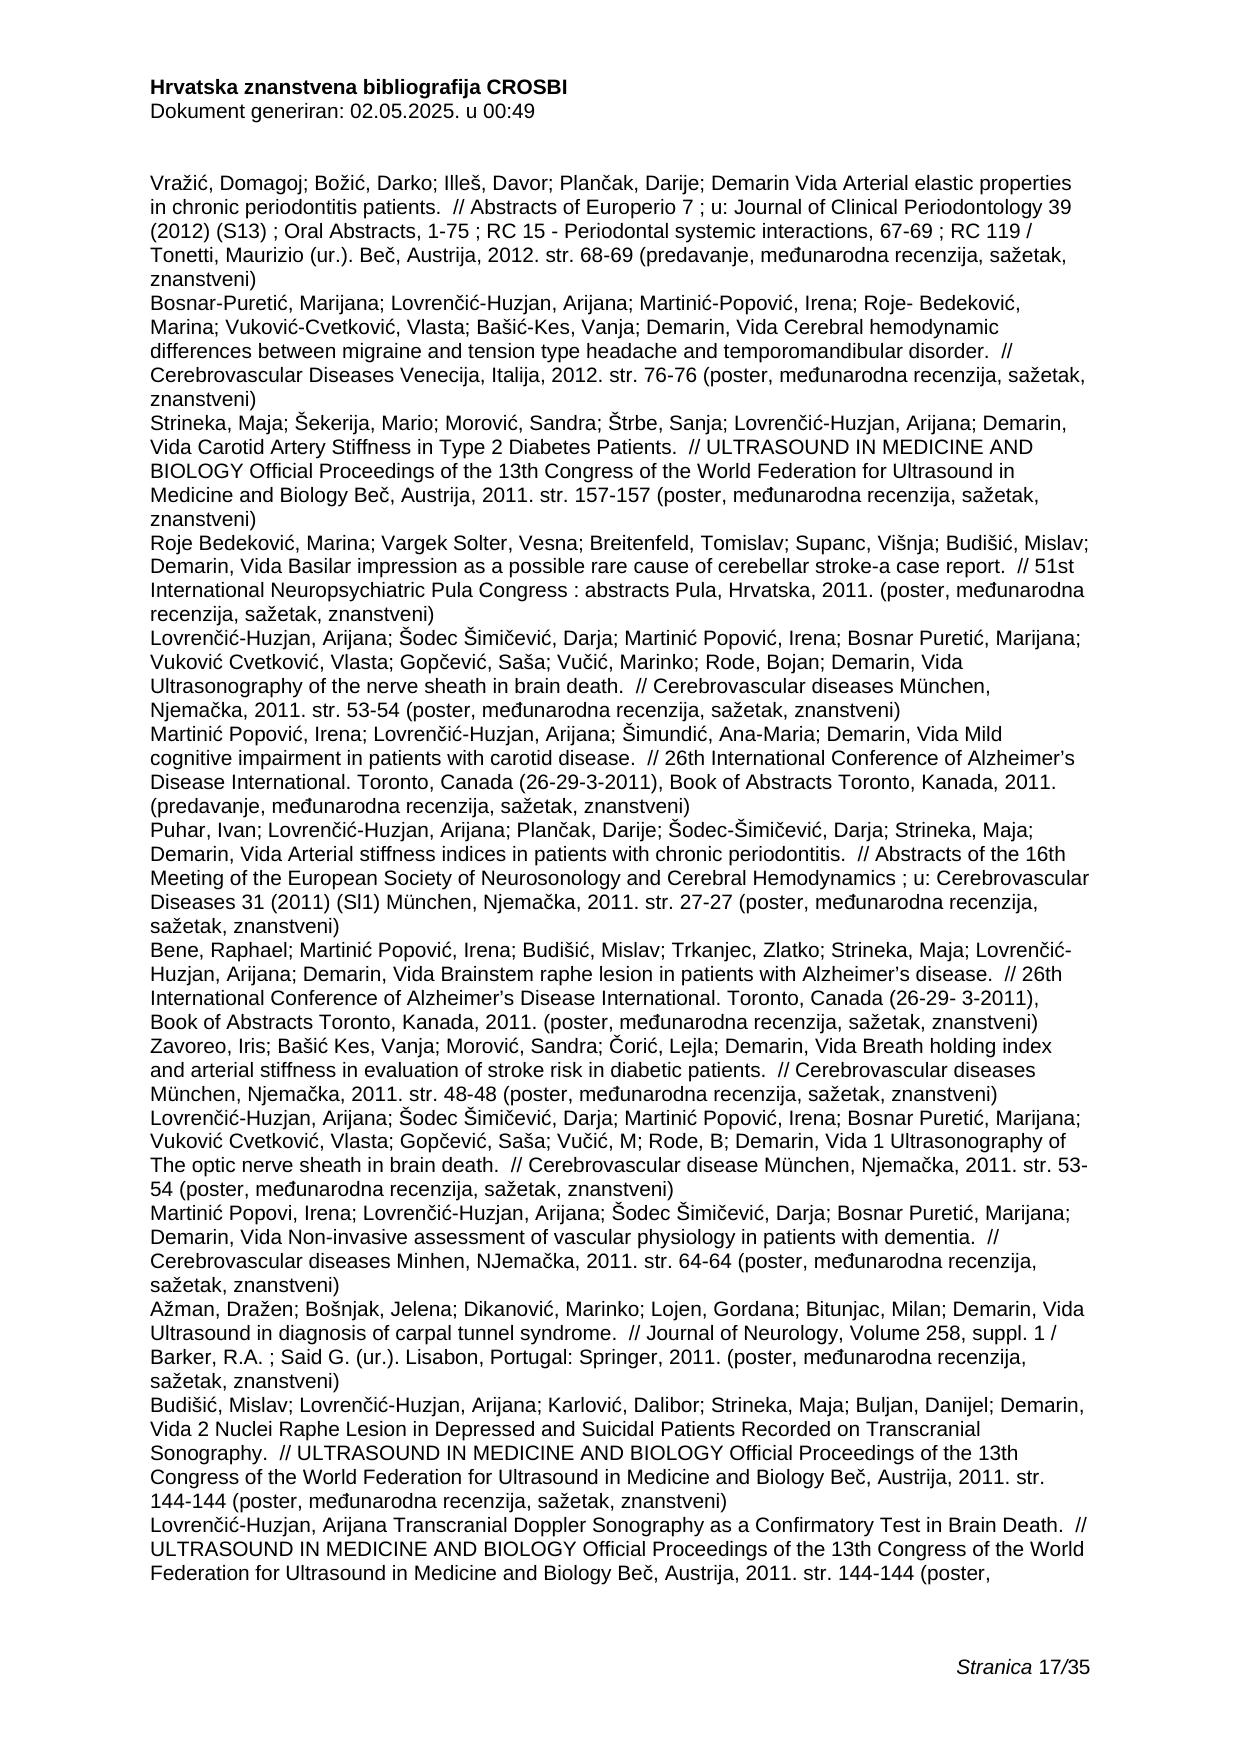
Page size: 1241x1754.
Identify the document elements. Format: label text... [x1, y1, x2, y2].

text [150, 1513, 1090, 1584]
text Bosnar-Puretić, Marijana; Lovrenčić-Huzjan, Arijana; Martinić-Popović, Irena; Roje- Bedeković, Marina; Vuković-Cvetković, Vlasta; Bašić-Kes, Vanja; Demarin, Vida [150, 291, 1090, 411]
text Ažman, Dražen; Bošnjak, Jelena; Dikanović, Marinko; Lojen, Gordana; Bitunjac, Milan; Demarin, Vida [150, 1297, 1090, 1393]
text Lovrenčić-Huzjan, Arijana; Šodec Šimičević, Darja; Martinić Popović, Irena; Bosnar Puretić, Marijana; Vuković Cvetković, Vlasta; Gopčević, Saša; Vučić, M; Rode, B; Demarin, Vida 1 [150, 1105, 1090, 1201]
text Roje Bedeković, Marina; Vargek Solter, Vesna; Breitenfeld, Tomislav; Supanc, Višnja; Budišić, Mislav; Demarin, Vida [150, 530, 1090, 626]
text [150, 171, 1090, 291]
text Puhar, Ivan; Lovrenčić-Huzjan, Arijana; Plančak, Darije; Šodec-Šimičević, Darja; Strineka, Maja; Demarin, Vida [150, 818, 1090, 938]
text Bene, Raphael; Martinić Popović, Irena; Budišić, Mislav; Trkanjec, Zlatko; Strineka, Maja; Lovrenčić-Huzjan, Arijana; Demarin, Vida [150, 938, 1090, 1033]
text Zavoreo, Iris; Bašić Kes, Vanja; Morović, Sandra; Čorić, Lejla; Demarin, Vida [150, 1033, 1090, 1105]
text Martinić Popovi, Irena; Lovrenčić-Huzjan, Arijana; Šodec Šimičević, Darja; Bosnar Puretić, Marijana; Demarin, Vida [150, 1201, 1090, 1297]
text Budišić, Mislav; Lovrenčić-Huzjan, Arijana; Karlović, Dalibor; Strineka, Maja; Buljan, Danijel; Demarin, Vida 2 [150, 1393, 1090, 1513]
text Lovrenčić-Huzjan, Arijana; Šodec Šimičević, Darja; Martinić Popović, Irena; Bosnar Puretić, Marijana; Vuković Cvetković, Vlasta; Gopčević, Saša; Vučić, Marinko; Rode, Bojan; Demarin, Vida [150, 626, 1090, 722]
text Martinić Popović, Irena; Lovrenčić-Huzjan, Arijana; Šimundić, Ana-Maria; Demarin, Vida [150, 722, 1090, 818]
text Strineka, Maja; Šekerija, Mario; Morović, Sandra; Štrbe, Sanja; Lovrenčić-Huzjan, Arijana; Demarin, Vida [150, 411, 1090, 530]
